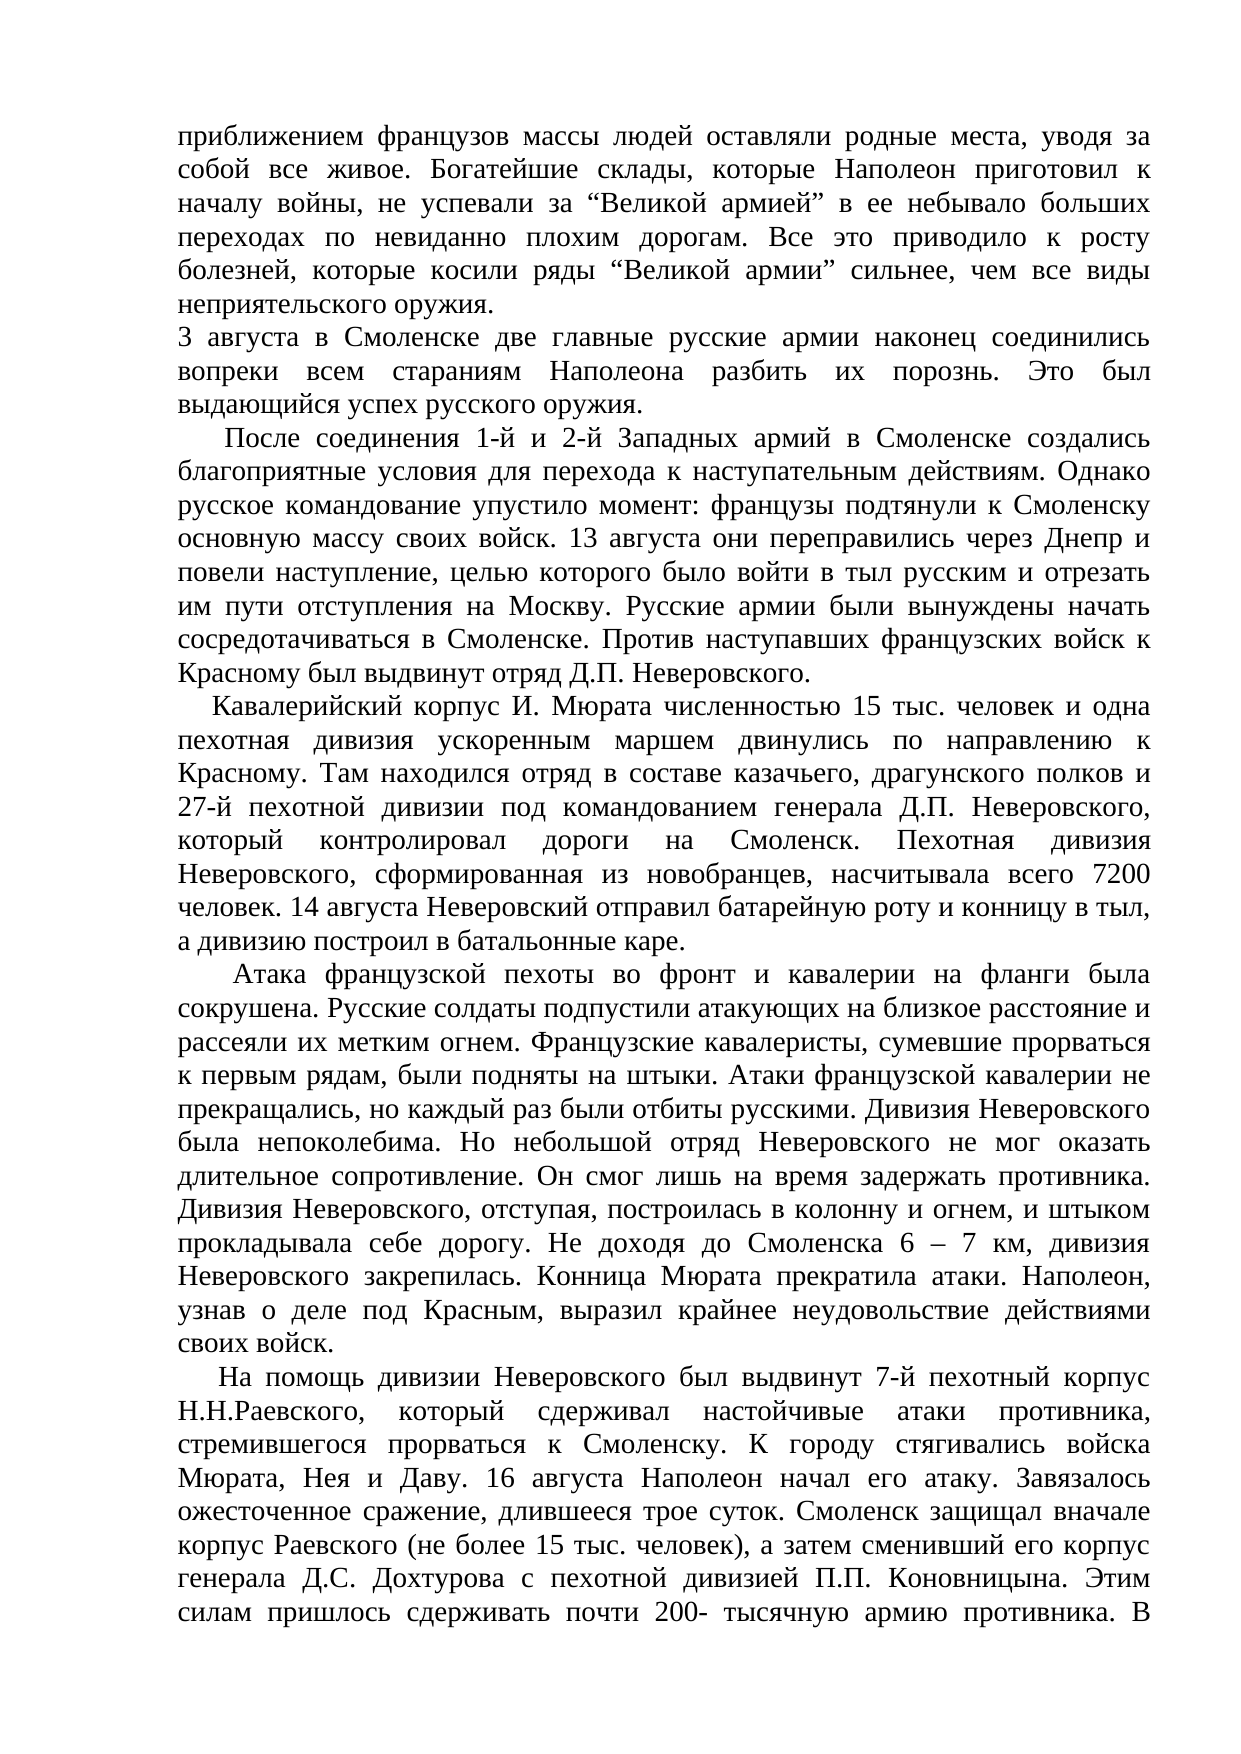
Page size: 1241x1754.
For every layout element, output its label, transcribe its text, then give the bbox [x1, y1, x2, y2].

text Кавалерийский корпус И. Мюрата численностью 15 тыс. человек и одна пехотная дивизия ускоренным маршем двинулись по направлению к Красному. Там находился отряд в составе казачьего, драгунского полков и 27-й пехотной дивизии под командованием генерала Д.П. Неверовского, который контролировал дороги на Смоленск. Пехотная дивизия Неверовского, сформированная из новобранцев, насчитывала всего 7200 человек. 14 августа Неверовский отправил батарейную роту и конницу в тыл, а дивизию построил в батальонные каре. [177, 688, 1152, 957]
text 3 августа в Смоленске две главные русские армии наконец соединились вопреки всем стараниям Наполеона разбить их порознь. Это был выдающийся успех русского оружия. [177, 319, 1152, 420]
text После соединения 1-й и 2-й Западных армий в Смоленске создались благоприятные условия для перехода к наступательным действиям. Однако русское командование упустило момент: французы подтянули к Смоленску основную массу своих войск. 13 августа они переправились через Днепр и повели наступление, целью которого было войти в тыл русским и отрезать им пути отступления на Москву. Русские армии были вынуждены начать сосредотачиваться в Смоленске. Против наступавших французских войск к Красному был выдвинут отряд Д.П. Неверовского. [177, 420, 1152, 688]
text Атака французской пехоты во фронт и кавалерии на фланги была сокрушена. Русские солдаты подпустили атакующих на близкое расстояние и рассеяли их метким огнем. Французские кавалеристы, сумевшие прорваться к первым рядам, были подняты на штыки. Атаки французской кавалерии не прекращались, но каждый раз были отбиты русскими. Дивизия Неверовского была непоколебима. Но небольшой отряд Неверовского не мог оказать длительное сопротивление. Он смог лишь на время задержать противника. Дивизия Неверовского, отступая, построилась в колонну и огнем, и штыком прокладывала себе дорогу. Не доходя до Смоленска 6 – 7 км, дивизия Неверовского закрепилась. Конница Мюрата прекратила атаки. Наполеон, узнав о деле под Красным, выразил крайнее неудовольствие действиями своих войск. [177, 957, 1152, 1359]
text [177, 118, 1152, 319]
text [177, 1359, 1152, 1627]
